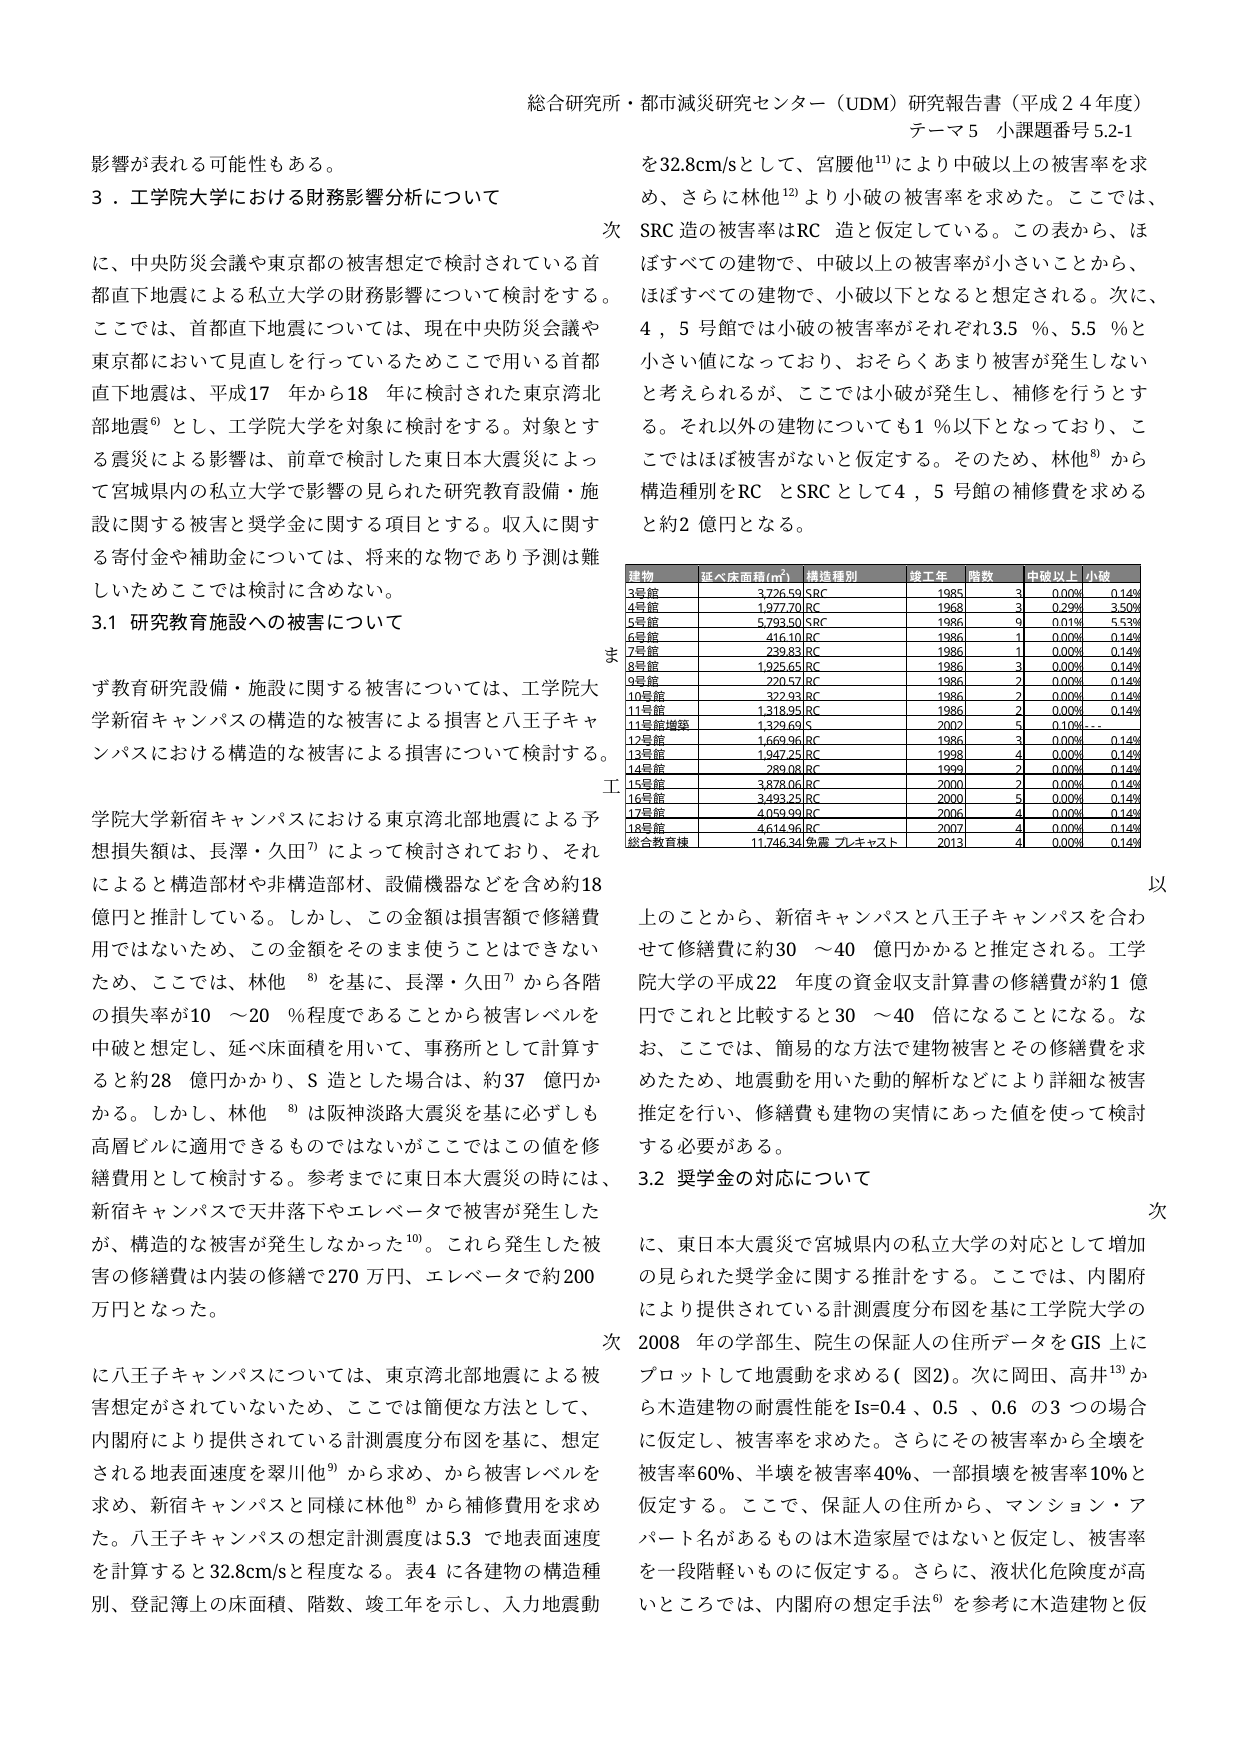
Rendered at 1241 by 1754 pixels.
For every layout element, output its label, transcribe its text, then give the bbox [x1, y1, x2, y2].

text 次に八王子キャンパスについては、東京湾北部地震による被害想定がされていないため、ここでは簡便な方法として、内閣府により提供されている計測震度分布図を基に、想定される地表面速度を翠川他9)から求め、から被害レベルを求め、新宿キャンパスと同様に林他8)から補修費用を求めた。八王子キャンパスの想定計測震度は5.3で地表面速度を計算すると32.8cm/sと程度なる。表4に各建物の構造種別、登記簿上の床面積、階数、竣工年を示し、入力地震動を32.8cm/sとして、宮腰他11)により中破以上の被害率を求め、さらに林他12)より小破の被害率を求めた。ここでは、SRC造の被害率はRC造と仮定している。この表から、ほぼすべての建物で、中破以上の被害率が小さいことから、ほぼすべての建物で、小破以下となると想定される。次に、4，5号館では小破の被害率がそれぞれ3.5％、5.5％と小さい値になっており、おそらくあまり被害が発生しないと考えられるが、ここでは小破が発生し、補修を行うとする。それ以外の建物についても1％以下となっており、ここではほぼ被害がないと仮定する。そのため、林他8)から構造種別をRCとSRCとして4，5号館の補修費を求めると約2億円となる。 [91, 1325, 602, 1619]
text 3．工学院大学における財務影響分析について [91, 180, 602, 213]
text 3.2奨学金の対応について [638, 1161, 1149, 1194]
text 以上のことから、新宿キャンパスと八王子キャンパスを合わせて修繕費に約30〜40億円かかると推定される。工学院大学の平成22年度の資金収支計算書の修繕費が約1億円でこれと比較すると30〜40倍になることになる。なお、ここでは、簡易的な方法で建物被害とその修繕費を求めたため、地震動を用いた動的解析などにより詳細な被害推定を行い、修繕費も建物の実情にあった値を使って検討する必要がある。 [638, 867, 1149, 1161]
text 次に、中央防災会議や東京都の被害想定で検討されている首都直下地震による私立大学の財務影響について検討をする。ここでは、首都直下地震については、現在中央防災会議や東京都において見直しを行っているためここで用いる首都直下地震は、平成17年から18年に検討された東京湾北部地震6)とし、工学院大学を対象に検討をする。対象とする震災による影響は、前章で検討した東日本大震災によって宮城県内の私立大学で影響の見られた研究教育設備・施設に関する被害と奨学金に関する項目とする。収入に関する寄付金や補助金については、将来的な物であり予測は難しいためここでは検討に含めない。 [91, 213, 602, 605]
text 工学院大学新宿キャンパスにおける東京湾北部地震による予想損失額は、長澤・久田7)によって検討されており、それによると構造部材や非構造部材、設備機器などを含め約18億円と推計している。しかし、この金額は損害額で修繕費用ではないため、この金額をそのまま使うことはできないため、ここでは、林他 8)を基に、長澤・久田7)から各階の損失率が10～20％程度であることから被害レベルを中破と想定し、延べ床面積を用いて、事務所として計算すると約28億円かかり、S造とした場合は、約37億円かかる。しかし、林他 8)は阪神淡路大震災を基に必ずしも高層ビルに適用できるものではないがここではこの値を修繕費用として検討する。参考までに東日本大震災の時には、新宿キャンパスで天井落下やエレベータで被害が発生したが、構造的な被害が発生しなかった10)。これら発生した被害の修繕費は内装の修繕で270万円、エレベータで約200万円となった。 [91, 769, 602, 1325]
text 3.1研究教育施設への被害について [91, 605, 602, 638]
text 次に八王子キャンパスについては、東京湾北部地震による被害想定がされていないため、ここでは簡便な方法として、内閣府により提供されている計測震度分布図を基に、想定される地表面速度を翠川他9)から求め、から被害レベルを求め、新宿キャンパスと同様に林他8)から補修費用を求めた。八王子キャンパスの想定計測震度は5.3で地表面速度を計算すると32.8cm/sと程度なる。表4に各建物の構造種別、登記簿上の床面積、階数、竣工年を示し、入力地震動を32.8cm/sとして、宮腰他11)により中破以上の被害率を求め、さらに林他12)より小破の被害率を求めた。ここでは、SRC造の被害率はRC造と仮定している。この表から、ほぼすべての建物で、中破以上の被害率が小さいことから、ほぼすべての建物で、小破以下となると想定される。次に、4，5号館では小破の被害率がそれぞれ3.5％、5.5％と小さい値になっており、おそらくあまり被害が発生しないと考えられるが、ここでは小破が発生し、補修を行うとする。それ以外の建物についても1％以下となっており、ここではほぼ被害がないと仮定する。そのため、林他8)から構造種別をRCとSRCとして4，5号館の補修費を求めると約2億円となる。 [638, 147, 1149, 540]
text まず教育研究設備・施設に関する被害については、工学院大学新宿キャンパスの構造的な被害による損害と八王子キャンパスにおける構造的な被害による損害について検討する。 [91, 638, 602, 769]
